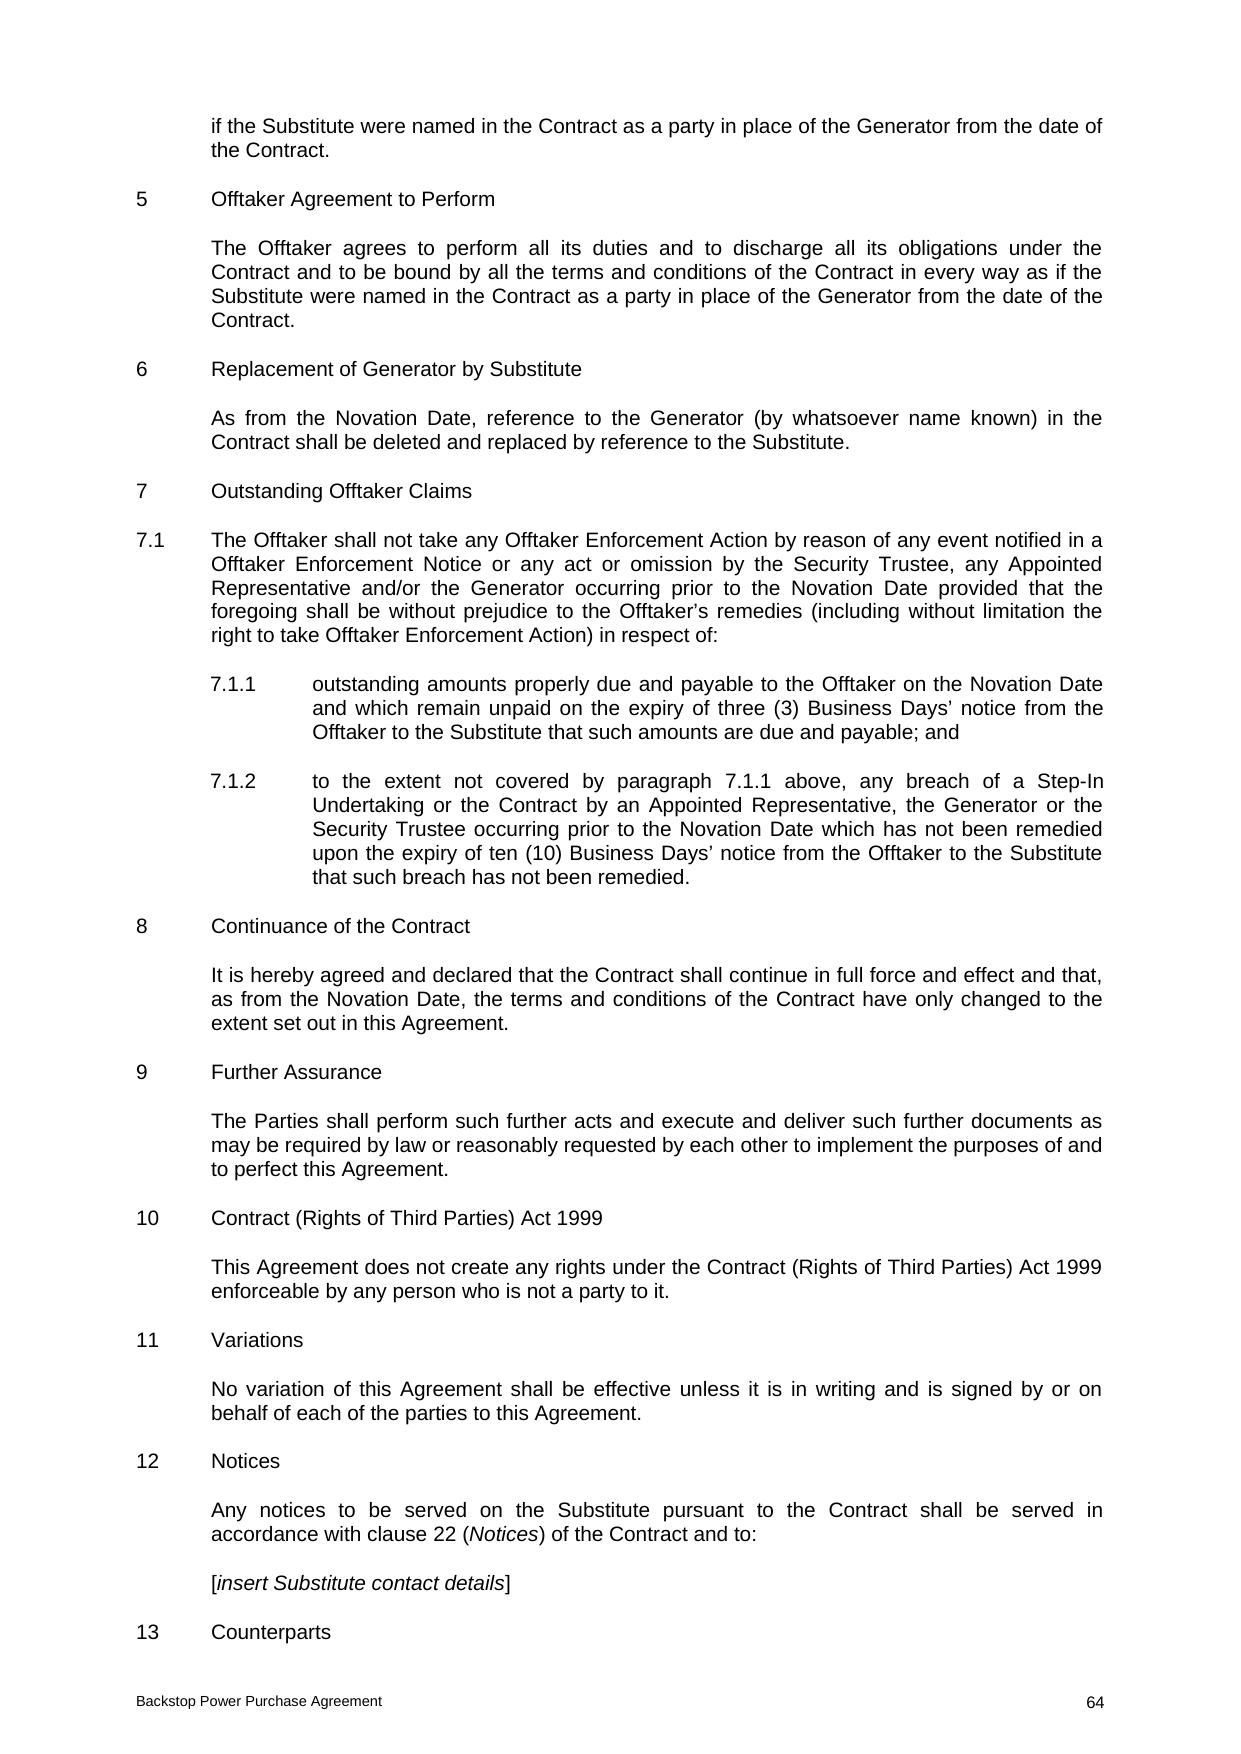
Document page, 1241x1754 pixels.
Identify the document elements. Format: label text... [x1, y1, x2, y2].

text Continuance of the Contract [136, 914, 1104, 938]
text [insert Substitute contact details] [211, 1571, 1104, 1595]
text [211, 114, 1104, 162]
text Notices [136, 1449, 1104, 1473]
text Any notices to be served on the Substitute pursuant to the Contract shall be served in accordance with clause 22 (Notices) of the Contract and to: [211, 1498, 1104, 1546]
text The Offtaker agrees to perform all its duties and to discharge all its obligations under the Contract and to be bound by all the terms and conditions of the Contract in every way as if the Substitute were named in the Contract as a party in place of the Generator from the date of the Contract. [211, 236, 1104, 332]
text Outstanding Offtaker Claims [136, 478, 1104, 502]
text Counterparts [136, 1620, 1104, 1644]
text outstanding amounts properly due and payable to the Offtaker on the Novation Date and which remain unpaid on the expiry of three (3) Business Days’ notice from the Offtaker to the Substitute that such amounts are due and payable; and [210, 672, 1104, 744]
text It is hereby agreed and declared that the Contract shall continue in full force and effect and that, as from the Novation Date, the terms and conditions of the Contract have only changed to the extent set out in this Agreement. [211, 963, 1104, 1035]
text No variation of this Agreement shall be effective unless it is in writing and is signed by or on behalf of each of the parties to this Agreement. [211, 1376, 1104, 1424]
text As from the Novation Date, reference to the Generator (by whatsoever name known) in the Contract shall be deleted and replaced by reference to the Substitute. [211, 406, 1104, 453]
text Variations [136, 1327, 1104, 1351]
text Replacement of Generator by Substitute [136, 357, 1104, 381]
text Contract (Rights of Third Parties) Act 1999 [136, 1206, 1104, 1229]
text to the extent not covered by paragraph 7.1.1 above, any breach of a Step-In Undertaking or the Contract by an Appointed Representative, the Generator or the Security Trustee occurring prior to the Novation Date which has not been remedied upon the expiry of ten (10) Business Days’ notice from the Offtaker to the Substitute that such breach has not been remedied. [210, 769, 1104, 889]
text This Agreement does not create any rights under the Contract (Rights of Third Parties) Act 1999 enforceable by any person who is not a party to it. [211, 1254, 1104, 1302]
text The Offtaker shall not take any Offtaker Enforcement Action by reason of any event notified in a Offtaker Enforcement Notice or any act or omission by the Security Trustee, any Appointed Representative and/or the Generator occurring prior to the Novation Date provided that the foregoing shall be without prejudice to the Offtaker’s remedies (including without limitation the right to take Offtaker Enforcement Action) in respect of: [136, 527, 1104, 647]
text The Parties shall perform such further acts and execute and deliver such further documents as may be required by law or reasonably requested by each other to implement the purposes of and to perfect this Agreement. [211, 1109, 1104, 1181]
text Further Assurance [136, 1060, 1104, 1084]
text Offtaker Agreement to Perform [136, 187, 1104, 211]
